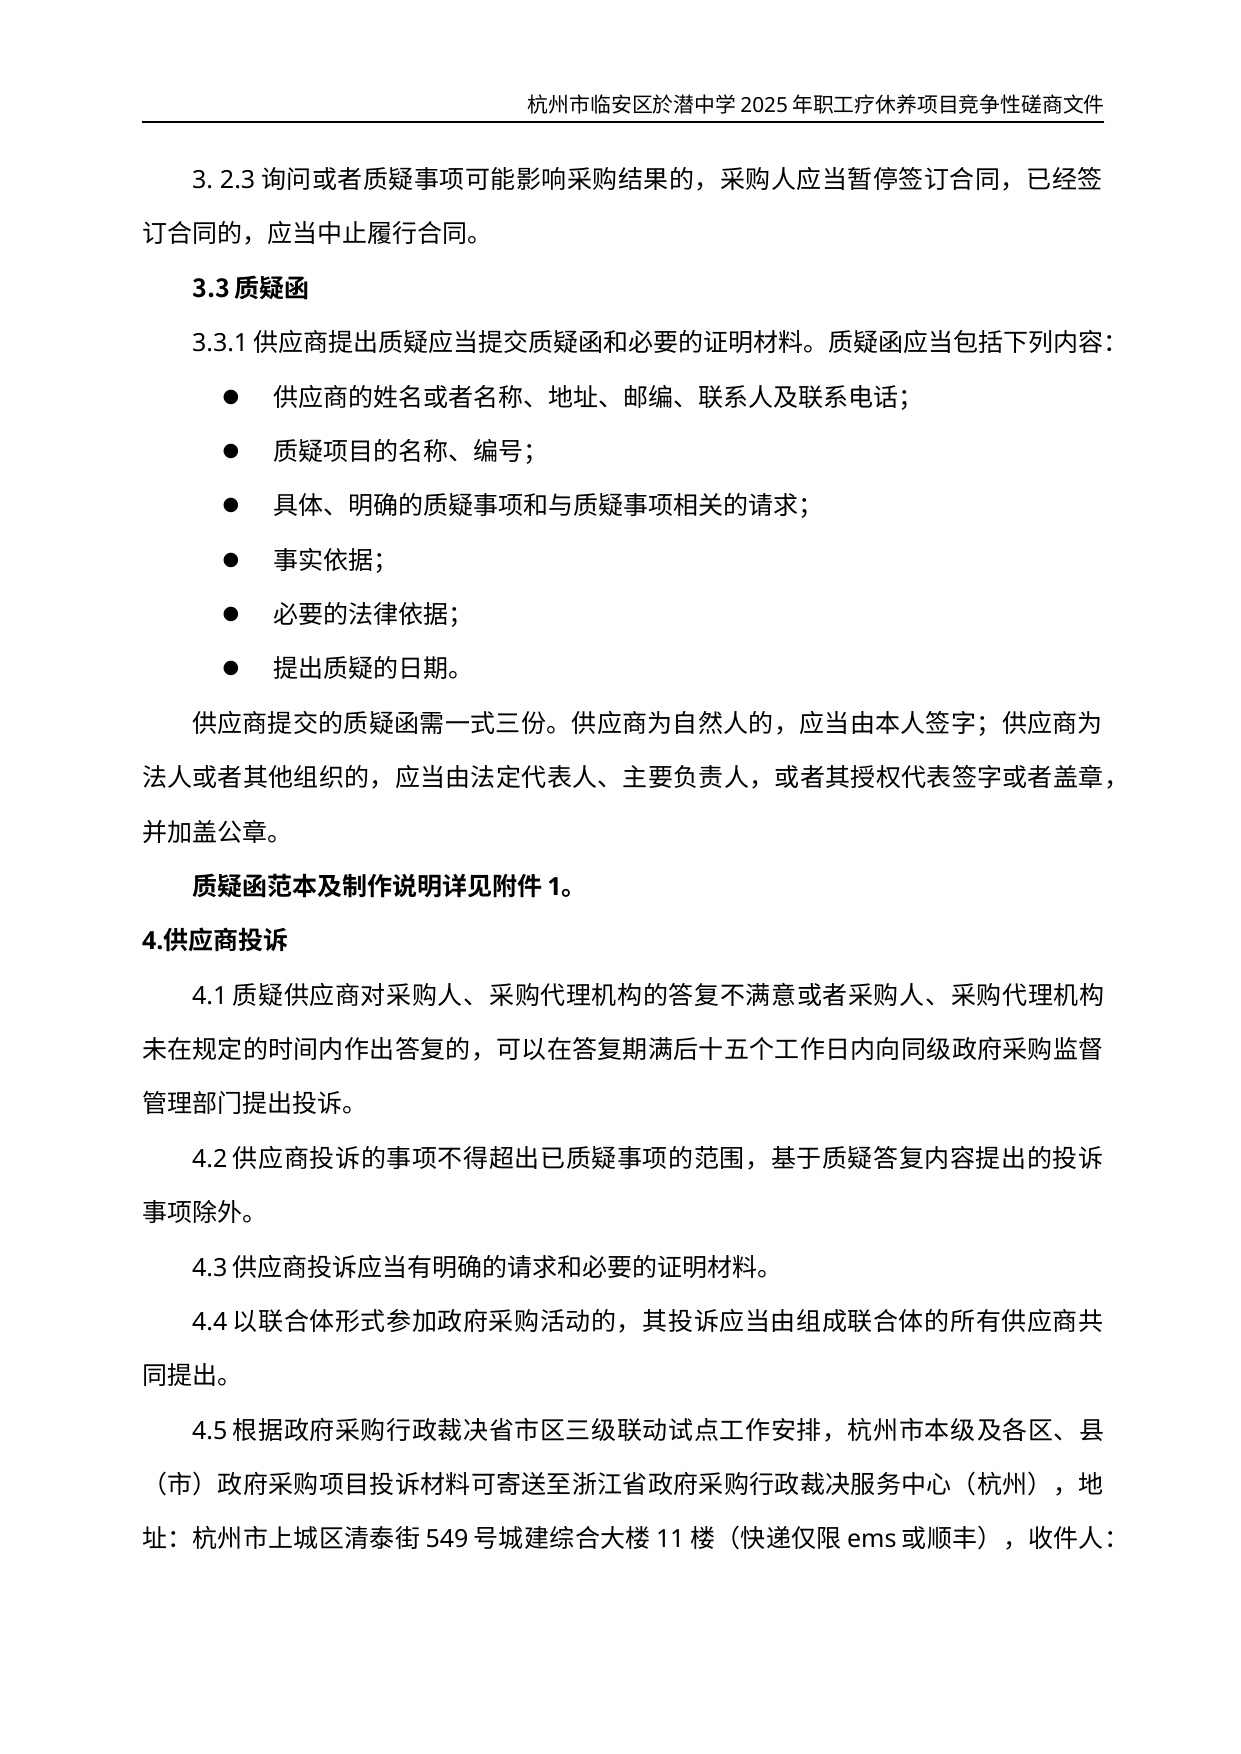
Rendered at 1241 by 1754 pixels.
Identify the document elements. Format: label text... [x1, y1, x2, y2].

text 3. 2.3询问或者质疑事项可能影响采购结果的，采购人应当暂停签订合同，已经签订合同的，应当中止履行合同。 [142, 159, 1104, 250]
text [142, 1410, 1104, 1555]
text 4.2供应商投诉的事项不得超出已质疑事项的范围，基于质疑答复内容提出的投诉事项除外。 [142, 1138, 1104, 1229]
text 4.4以联合体形式参加政府采购活动的，其投诉应当由组成联合体的所有供应商共同提出。 [142, 1301, 1104, 1392]
list 提出质疑的日期。 [171, 649, 1104, 685]
text 4.3供应商投诉应当有明确的请求和必要的证明材料。 [142, 1247, 1104, 1283]
text 4.供应商投诉 [142, 921, 1104, 957]
text 4.1质疑供应商对采购人、采购代理机构的答复不满意或者采购人、采购代理机构未在规定的时间内作出答复的，可以在答复期满后十五个工作日内向同级政府采购监督管理部门提出投诉。 [142, 975, 1104, 1120]
list 质疑项目的名称、编号； [171, 431, 1104, 468]
list 具体、明确的质疑事项和与质疑事项相关的请求； [171, 486, 1104, 522]
text 供应商提交的质疑函需一式三份。供应商为自然人的，应当由本人签字；供应商为法人或者其他组织的，应当由法定代表人、主要负责人，或者其授权代表签字或者盖章，并加盖公章。 [142, 703, 1104, 848]
text 3.3质疑函 [142, 268, 1104, 304]
text 3.3.1供应商提出质疑应当提交质疑函和必要的证明材料。质疑函应当包括下列内容： [142, 323, 1104, 359]
list 必要的法律依据； [171, 594, 1104, 631]
list 供应商的姓名或者名称、地址、邮编、联系人及联系电话； [171, 377, 1104, 413]
list 事实依据； [171, 540, 1104, 576]
text 质疑函范本及制作说明详见附件1。 [142, 866, 1104, 903]
